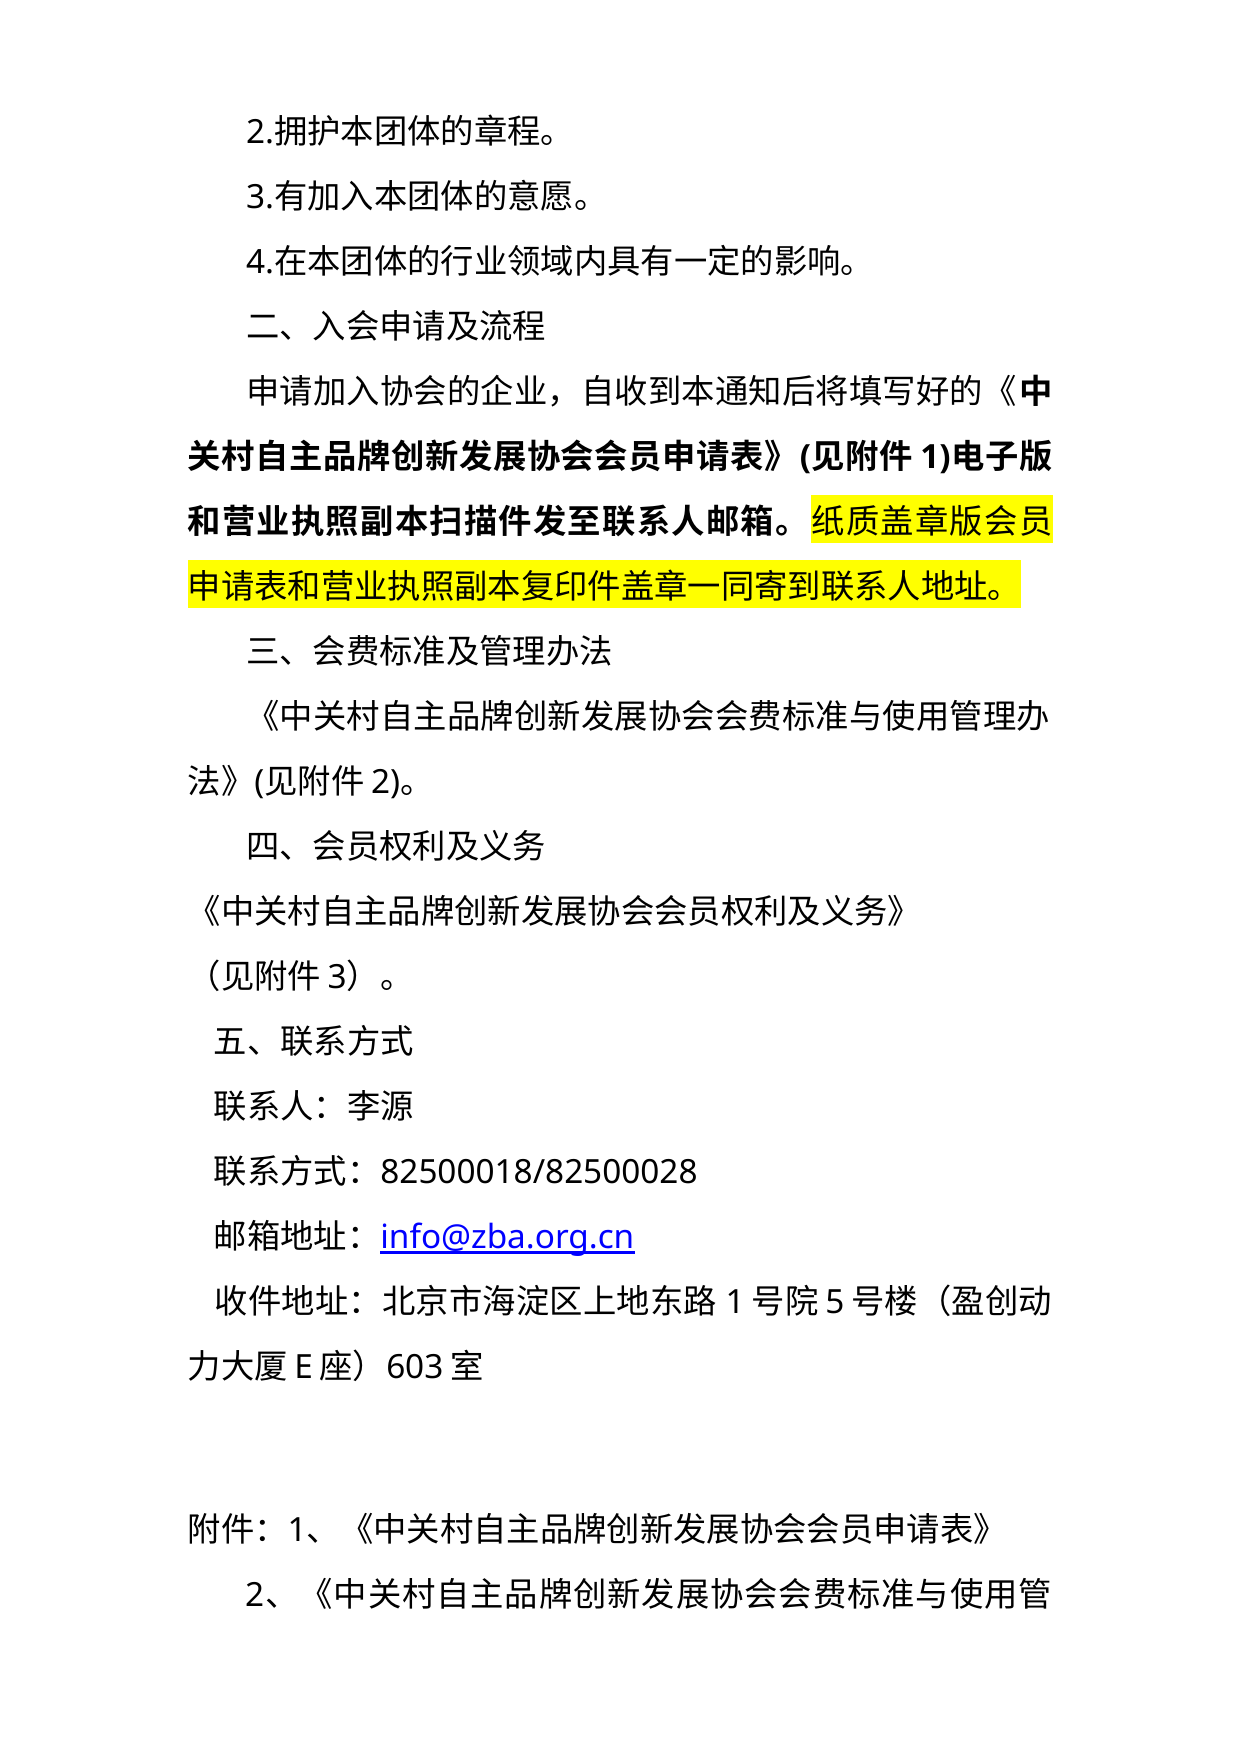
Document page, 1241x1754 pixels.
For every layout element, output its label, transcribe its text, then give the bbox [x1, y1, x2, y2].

text 4.在本团体的行业领域内具有一定的影响。 [187, 227, 1053, 292]
list 会员权利及义务 [187, 812, 1053, 877]
text 五、联系方式 [187, 1007, 1053, 1072]
text 联系人：李源 [187, 1072, 1053, 1137]
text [187, 1559, 1053, 1624]
text 收件地址：北京市海淀区上地东路1号院5号楼（盈创动力大厦E座）603室 [187, 1267, 1053, 1397]
text 《中关村自主品牌创新发展协会会员权利及义务》 [187, 877, 1053, 942]
text 《中关村自主品牌创新发展协会会费标准与使用管理办法》(见附件2)。 [187, 682, 1053, 812]
text 二、入会申请及流程 [187, 292, 1053, 357]
text 3.有加入本团体的意愿。 [187, 162, 1053, 227]
text 邮箱地址：info@zba.org.cn [187, 1202, 1053, 1267]
text 申请加入协会的企业，自收到本通知后将填写好的《中关村自主品牌创新发展协会会员申请表》(见附件1)电子版和营业执照副本扫描件发至联系人邮箱。纸质盖章版会员申请表和营业执照副本复印件盖章一同寄到联系人地址。 [187, 357, 1053, 617]
text 2.拥护本团体的章程。 [187, 97, 1053, 162]
text （见附件3）。 [187, 942, 1053, 1007]
text 三、会费标准及管理办法 [187, 617, 1053, 682]
text 联系方式：82500018/82500028 [187, 1137, 1053, 1202]
text 附件：1、《中关村自主品牌创新发展协会会员申请表》 [187, 1494, 1053, 1559]
